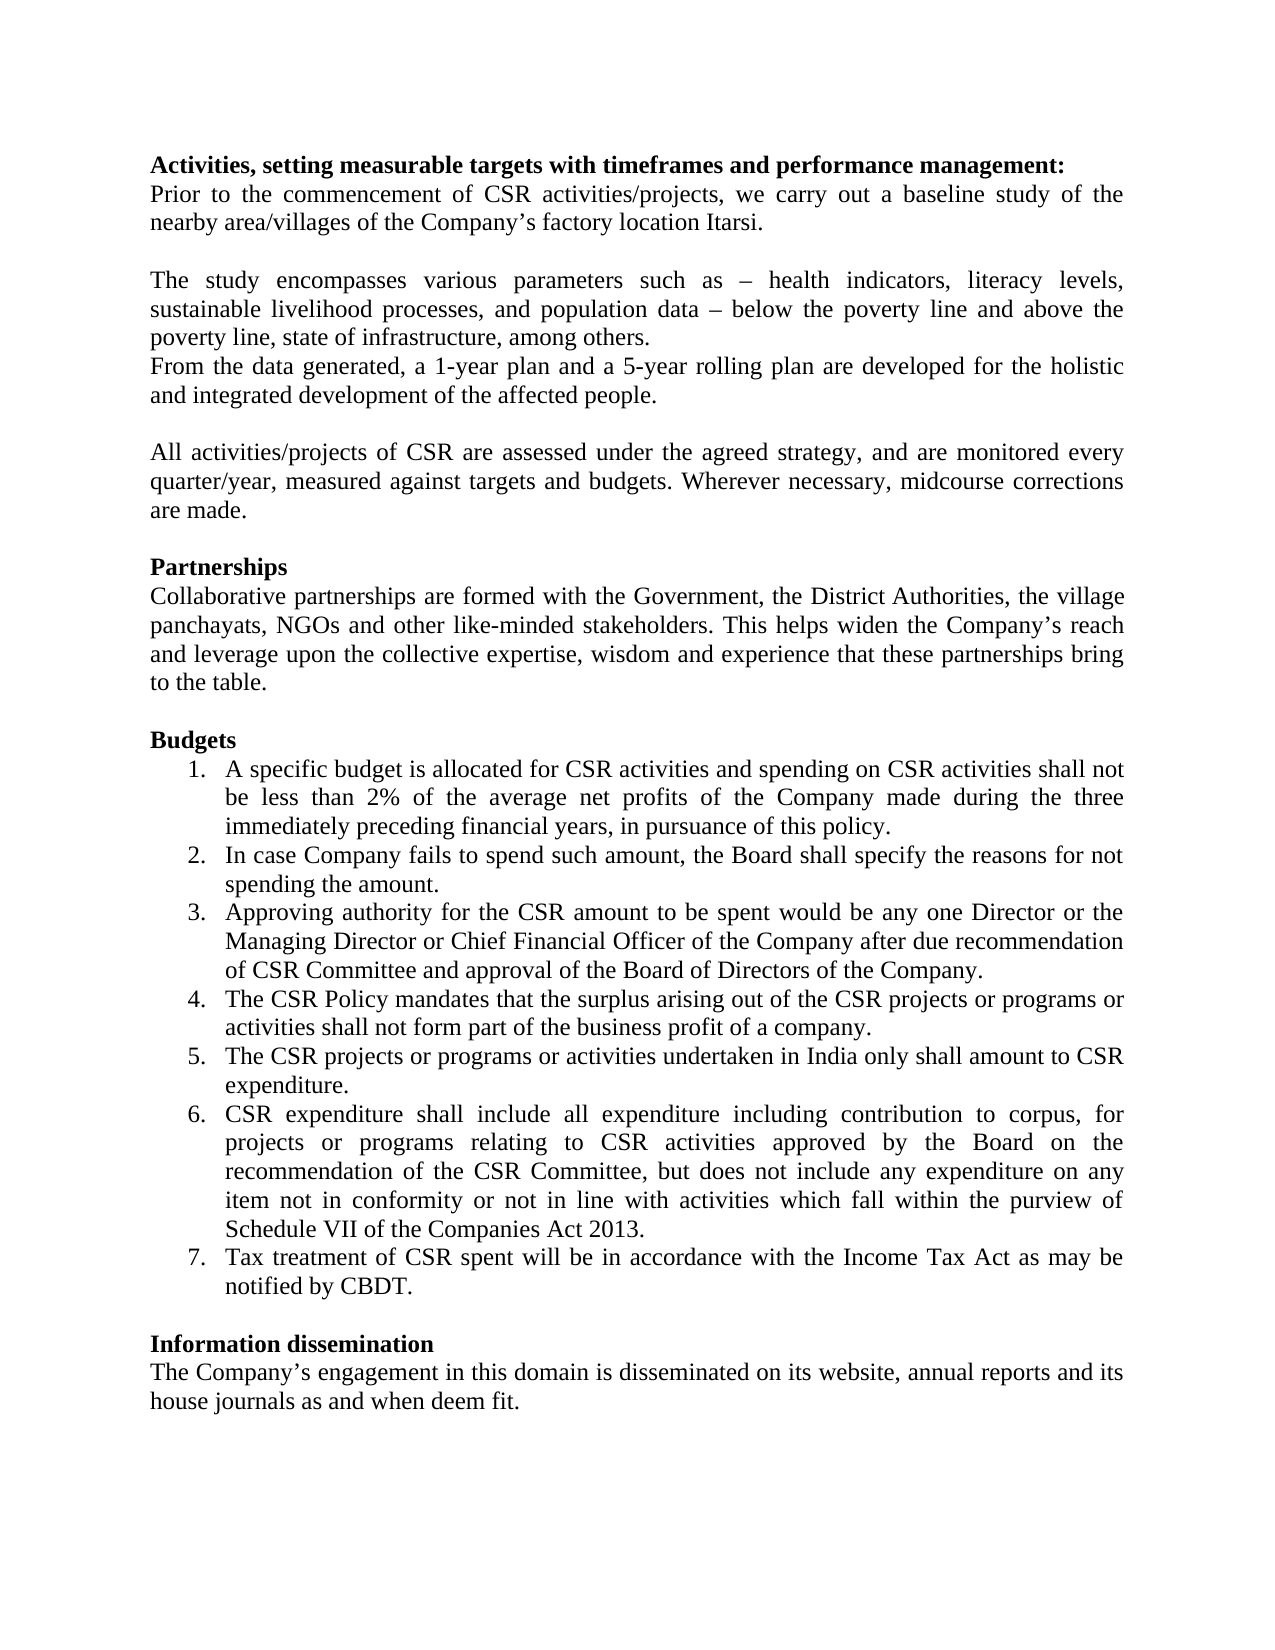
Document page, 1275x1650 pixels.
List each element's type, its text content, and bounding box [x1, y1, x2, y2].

list In case Company fails to spend such amount, the Board shall specify the reasons for not spending the amount. [187, 840, 1125, 897]
text The Company’s engagement in this domain is disseminated on its website, annual reports and its house journals as and when deem fit. [150, 1357, 1125, 1415]
list The CSR Policy mandates that the surplus arising out of the CSR projects or programs or activities shall not form part of the business profit of a company. [187, 984, 1125, 1041]
list Approving authority for the CSR amount to be spent would be any one Director or the Managing Director or Chief Financial Officer of the Company after due recommendation of CSR Committee and approval of the Board of Directors of the Company. [187, 897, 1125, 984]
text All activities/projects of CSR are assessed under the agreed strategy, and are monitored every quarter/year, measured against targets and budgets. Wherever necessary, midcourse corrections are made. [150, 437, 1125, 524]
text Information dissemination [150, 1329, 1125, 1357]
list CSR expenditure shall include all expenditure including contribution to corpus, for projects or programs relating to CSR activities approved by the Board on the recommendation of the CSR Committee, but does not include any expenditure on any item not in conformity or not in line with activities which fall within the purview of Schedule VII of the Companies Act 2013. [187, 1099, 1125, 1242]
text Collaborative partnerships are formed with the Government, the District Authorities, the village panchayats, NGOs and other like-minded stakeholders. This helps widen the Company’s reach and leverage upon the collective expertise, wisdom and experience that these partnerships bring to the table. [150, 581, 1125, 696]
text Budgets [150, 725, 1125, 754]
text From the data generated, a 1-year plan and a 5-year rolling plan are developed for the holistic and integrated development of the affected people. [150, 351, 1125, 409]
list Tax treatment of CSR spent will be in accordance with the Income Tax Act as may be notified by CBDT. [187, 1242, 1125, 1300]
list The CSR projects or programs or activities undertaken in India only shall amount to CSR expenditure. [187, 1041, 1125, 1099]
text The study encompasses various parameters such as – health indicators, literacy levels, sustainable livelihood processes, and population data – below the poverty line and above the poverty line, state of infrastructure, among others. [150, 265, 1125, 351]
text Partnerships [150, 552, 1125, 581]
text Prior to the commencement of CSR activities/projects, we carry out a baseline study of the nearby area/villages of the Company’s factory location Itarsi. [150, 179, 1125, 236]
list A specific budget is allocated for CSR activities and spending on CSR activities shall not be less than 2% of the average net profits of the Company made during the three immediately preceding financial years, in pursuance of this policy. [187, 754, 1125, 840]
text Activities, setting measurable targets with timeframes and performance management: [150, 150, 1125, 179]
